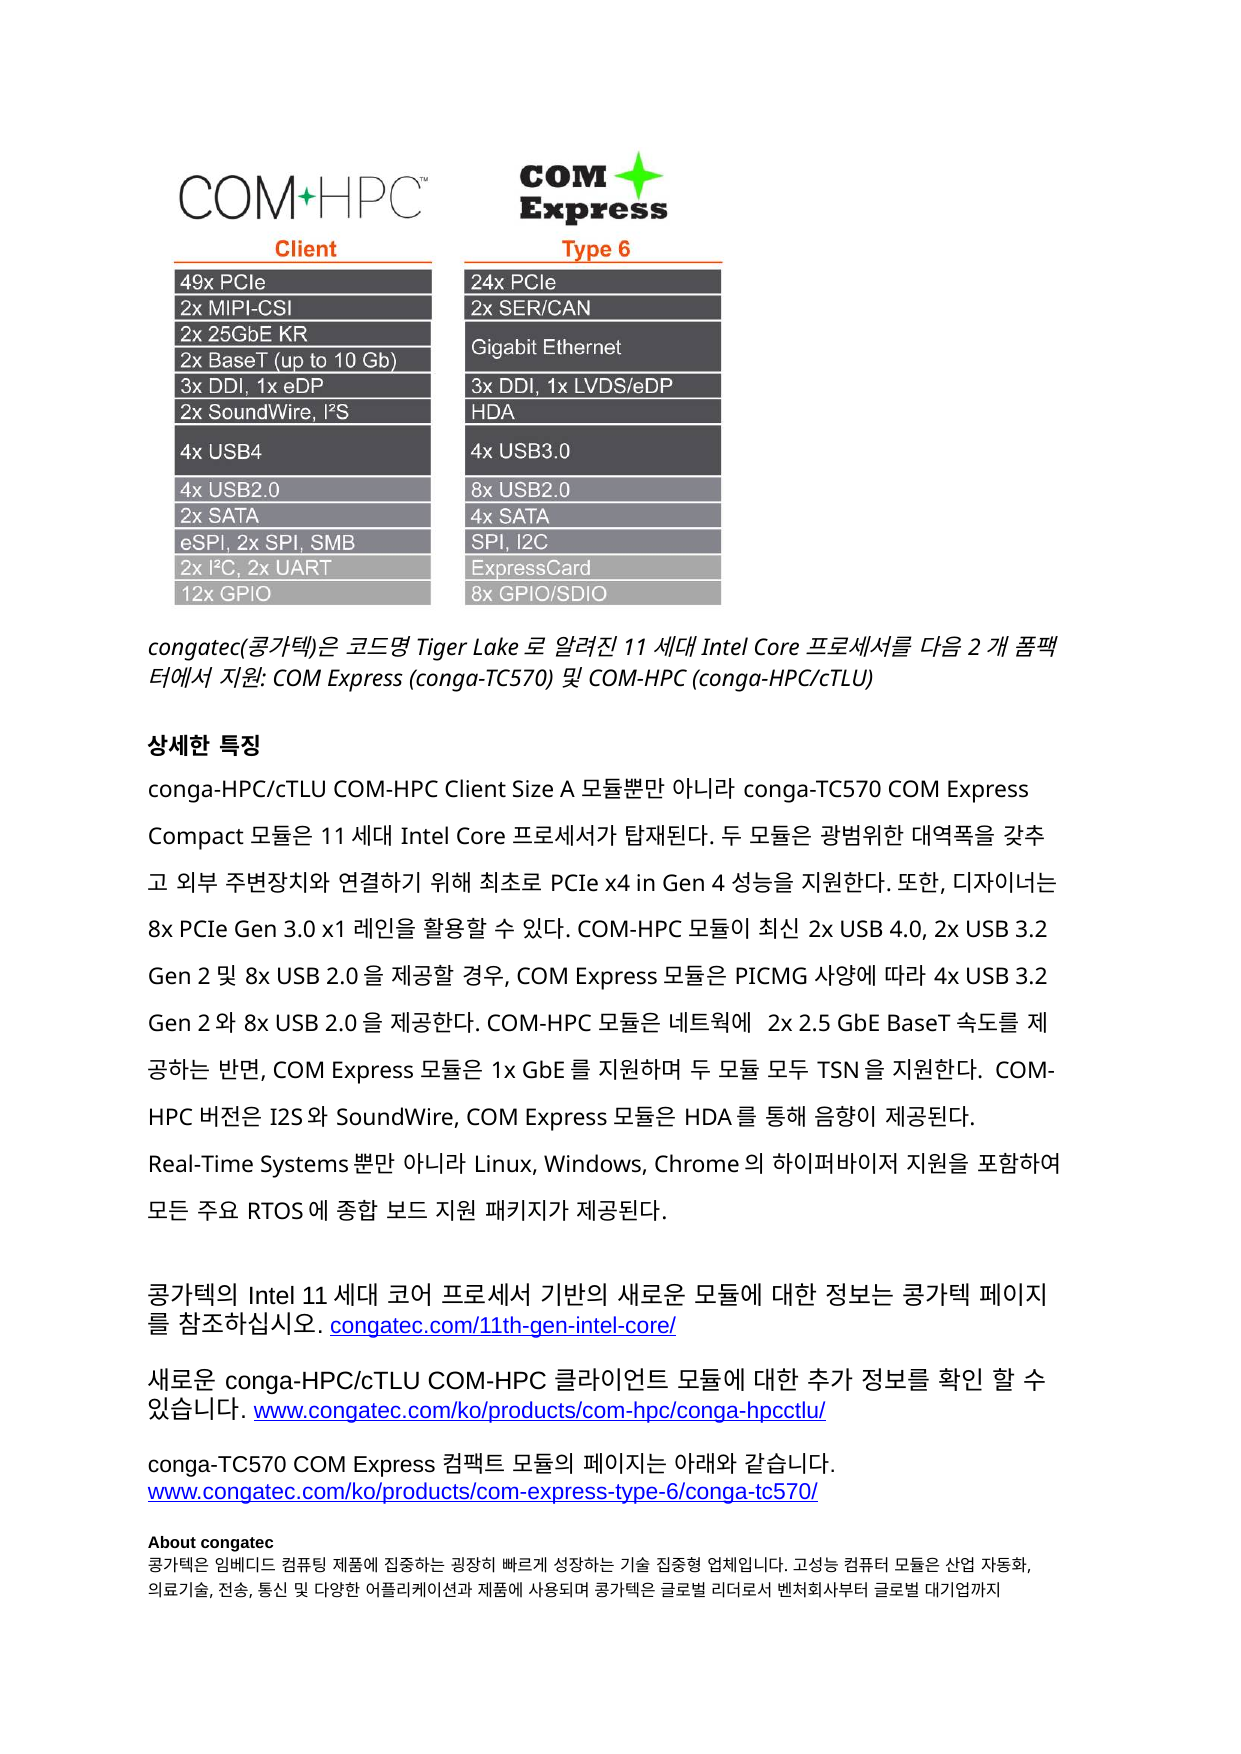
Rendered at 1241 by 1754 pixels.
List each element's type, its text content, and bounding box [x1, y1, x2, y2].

text About congatec [148, 1533, 1063, 1552]
text congatec(콩가텍)은 코드명 Tiger Lake로 알려진 11세대 Intel Core 프로세서를 다음 2개 폼팩터에서 지원: COM Express (conga-TC570) 및 COM-HPC (conga-HPC/cTLU) [148, 631, 1063, 693]
text 콩가텍의 Intel 11세대 코어 프로세서 기반의 새로운 모듈에 대한 정보는 콩가텍 페이지를 참조하십시오. congatec.com/11th-gen-intel-core/ [148, 1281, 1063, 1340]
picture [147, 147, 739, 617]
text 상세한 특징 [148, 733, 1063, 759]
text conga-HPC/cTLU COM-HPC Client Size A 모듈뿐만 아니라 conga-TC570 COM Express Compact 모듈은 11세대 Intel Core 프로세서가 탑재된다. 두 모듈은 광범위한 대역폭을 갖추고 외부 주변장치와 연결하기 위해 최초로 PCIe x4 in Gen 4 성능을 지원한다. 또한, 디자이너는 8x PCIe Gen 3.0 x1 레인을 활용할 수 있다. COM-HPC 모듈이 최신 2x USB 4.0, 2x USB 3.2 Gen 2 및 8x USB 2.0을 제공할 경우, COM Express 모듈은 PICMG 사양에 따라 4x USB 3.2 Gen 2와 8x USB 2.0을 제공한다. COM-HPC 모듈은 네트웍에 2x 2.5 GbE BaseT 속도를 제공하는 반면, COM Express 모듈은 1x GbE를 지원하며 두 모듈 모두 TSN을 지원한다. COM-HPC 버전은 I2S와 SoundWire, COM Express 모듈은 HDA를 통해 음향이 제공된다. Real-Time Systems뿐만 아니라 Linux, Windows, Chrome의 하이퍼바이저 지원을 포함하여 모든 주요 RTOS에 종합 보드 지원 패키지가 제공된다. [148, 773, 1063, 1226]
text 새로운 conga-HPC/cTLU COM-HPC 클라이언트 모듈에 대한 추가 정보를 확인 할 수 있습니다. www.congatec.com/ko/products/com-hpc/conga-hpcctlu/ [148, 1366, 1063, 1425]
text conga-TC570 COM Express 컴팩트 모듈의 페이지는 아래와 같습니다. [148, 1451, 1063, 1478]
text www.congatec.com/ko/products/com-express-type-6/conga-tc570/ [148, 1478, 1063, 1504]
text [148, 1552, 1033, 1601]
